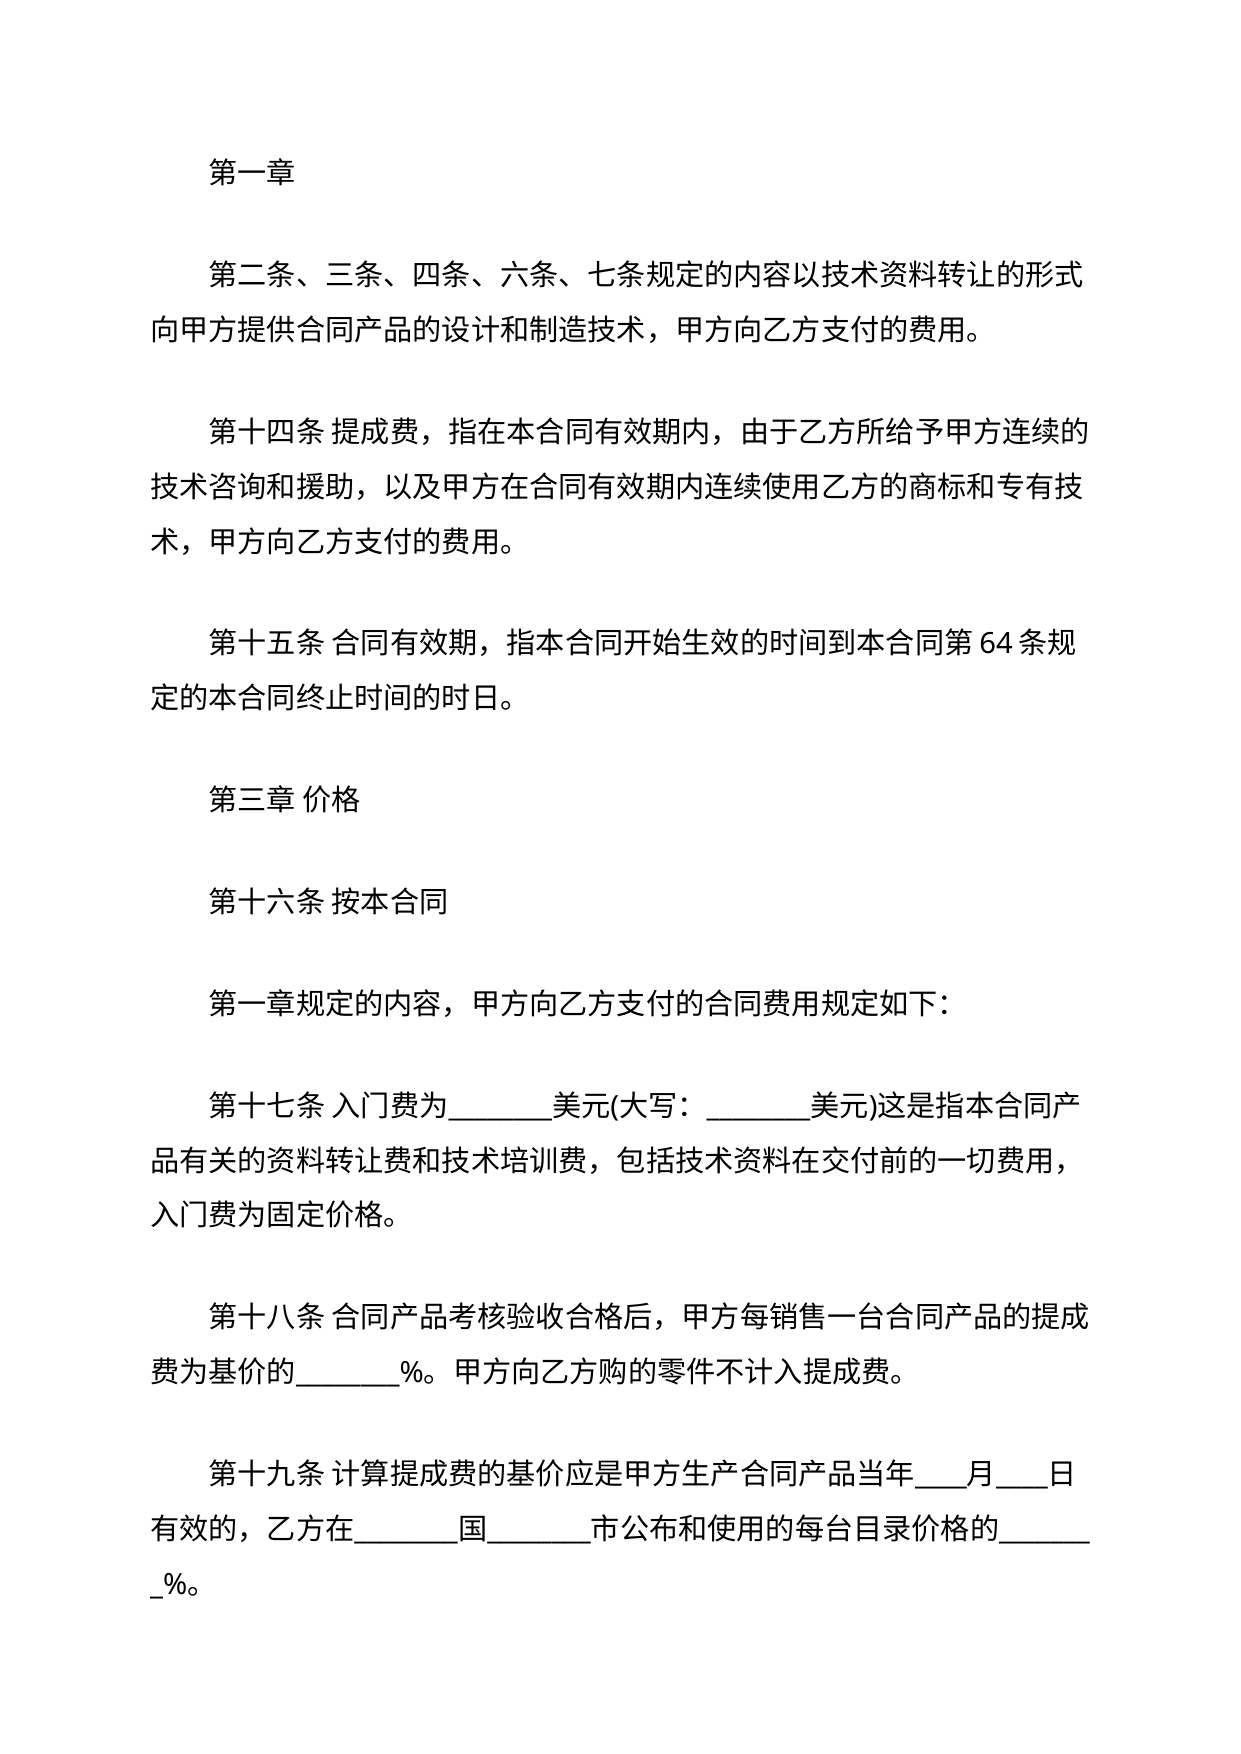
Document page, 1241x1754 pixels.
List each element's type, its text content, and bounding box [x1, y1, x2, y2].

text 第一章 [150, 150, 1090, 192]
text 第十八条 合同产品考核验收合格后，甲方每销售一台合同产品的提成费为基价的________%。甲方向乙方购的零件不计入提成费。 [150, 1294, 1090, 1391]
text 第十四条 提成费，指在本合同有效期内，由于乙方所给予甲方连续的技术咨询和援助，以及甲方在合同有效期内连续使用乙方的商标和专有技术，甲方向乙方支付的费用。 [150, 408, 1090, 561]
text 第十五条 合同有效期，指本合同开始生效的时间到本合同第64条规定的本合同终止时间的时日。 [150, 620, 1090, 717]
text 第十九条 计算提成费的基价应是甲方生产合同产品当年____月____日有效的，乙方在________国________市公布和使用的每台目录价格的________%。 [150, 1451, 1090, 1603]
text 第一章规定的内容，甲方向乙方支付的合同费用规定如下： [150, 980, 1090, 1023]
text 第二条、三条、四条、六条、七条规定的内容以技术资料转让的形式向甲方提供合同产品的设计和制造技术，甲方向乙方支付的费用。 [150, 252, 1090, 349]
text 第十七条 入门费为________美元(大写：________美元)这是指本合同产品有关的资料转让费和技术培训费，包括技术资料在交付前的一切费用，入门费为固定价格。 [150, 1082, 1090, 1234]
text 第十六条 按本合同 [150, 878, 1090, 921]
text 第三章 价格 [150, 777, 1090, 819]
